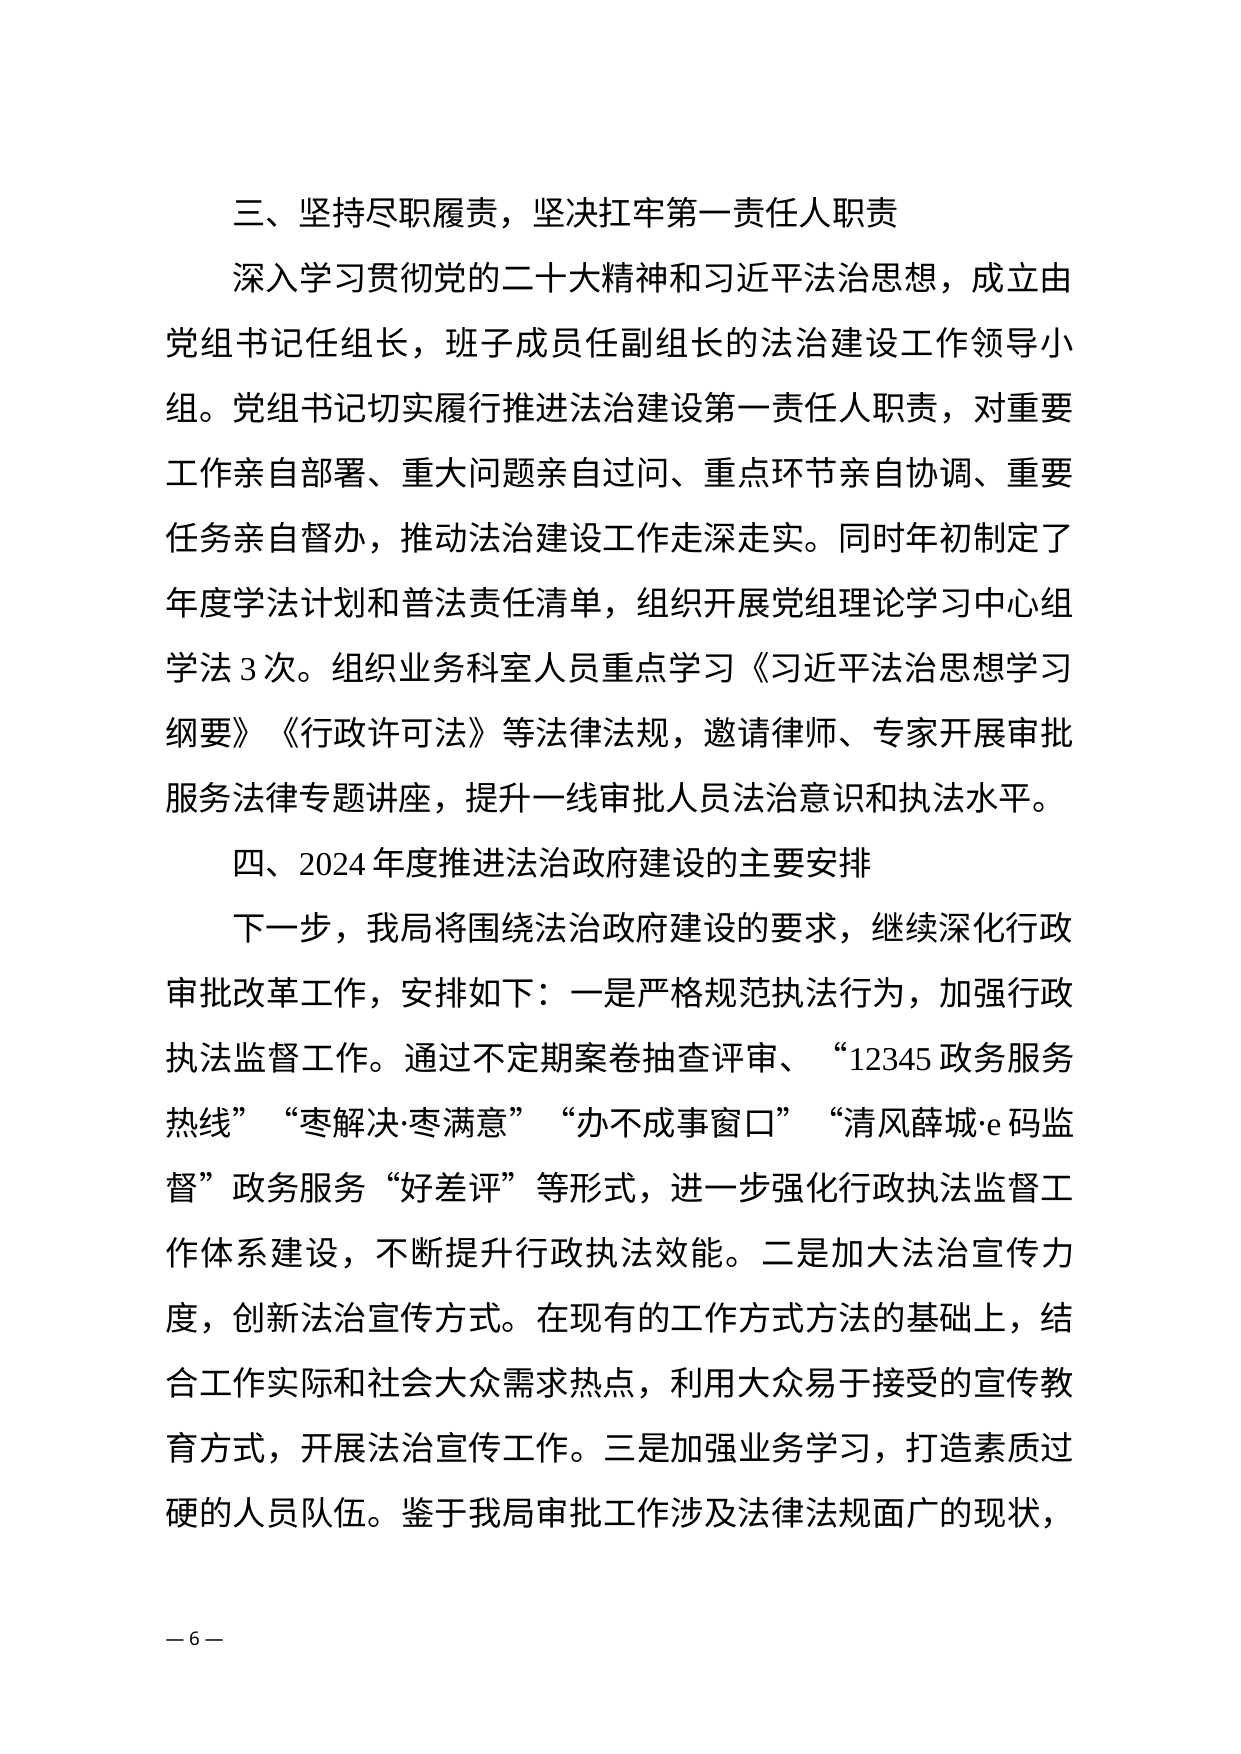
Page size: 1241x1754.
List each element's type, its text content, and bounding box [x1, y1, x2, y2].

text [165, 893, 1075, 1543]
text 四、2024年度推进法治政府建设的主要安排 [165, 828, 1075, 893]
list 深入学习贯彻党的二十大精神和习近平法治思想，成立由党组书记任组长，班子成员任副组长的法治建设工作领导小组。党组书记切实履行推进法治建设第一责任人职责，对重要工作亲自部署、重大问题亲自过问、重点环节亲自协调、重要任务亲自督办，推动法治建设工作走深走实。同时年初制定了年度学法计划和普法责任清单，组织开展党组理论学习中心组学法3次。组织业务科室人员重点学习《习近平法治思想学习纲要》《行政许可法》等法律法规，邀请律师、专家开展审批服务法律专题讲座，提升一线审批人员法治意识和执法水平。 [165, 243, 1075, 828]
text 三、坚持尽职履责，坚决扛牢第一责任人职责 [165, 178, 1075, 243]
